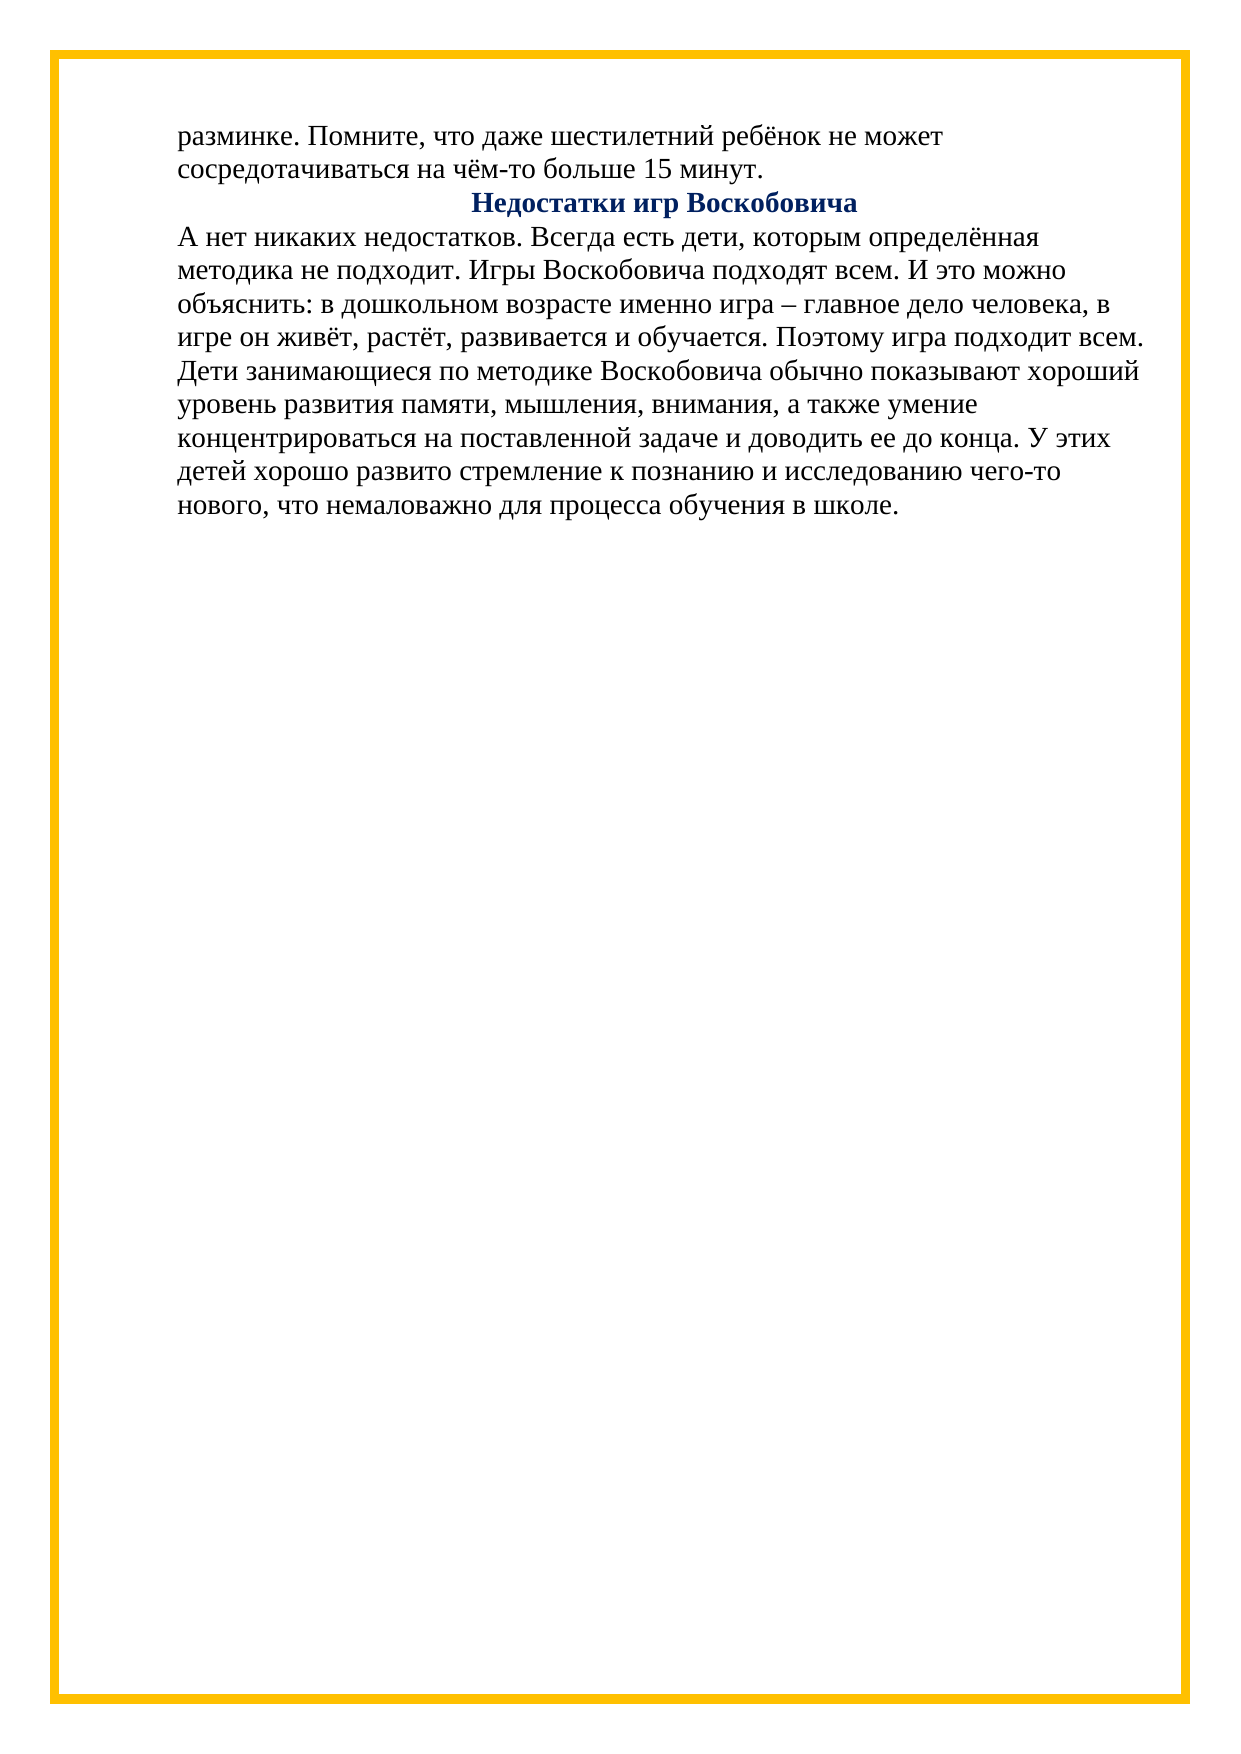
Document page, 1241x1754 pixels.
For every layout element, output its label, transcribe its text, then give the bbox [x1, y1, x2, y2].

text Недостатки игр Воскобовича [177, 185, 1152, 219]
text А нет никаких недостатков. Всегда есть дети, которым определённая методика не подходит. Игры Воскобовича подходят всем. И это можно объяснить: в дошкольном возрасте именно игра – главное дело человека, в игре он живёт, растёт, развивается и обучается. Поэтому игра подходит всем. [177, 219, 1152, 353]
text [177, 118, 1152, 185]
text Дети занимающиеся по методике Воскобовича обычно показывают хороший уровень развития памяти, мышления, внимания, а также умение концентрироваться на поставленной задаче и доводить ее до конца. У этих детей хорошо развито стремление к познанию и исследованию чего-то нового, что немаловажно для процесса обучения в школе. [177, 353, 1152, 521]
